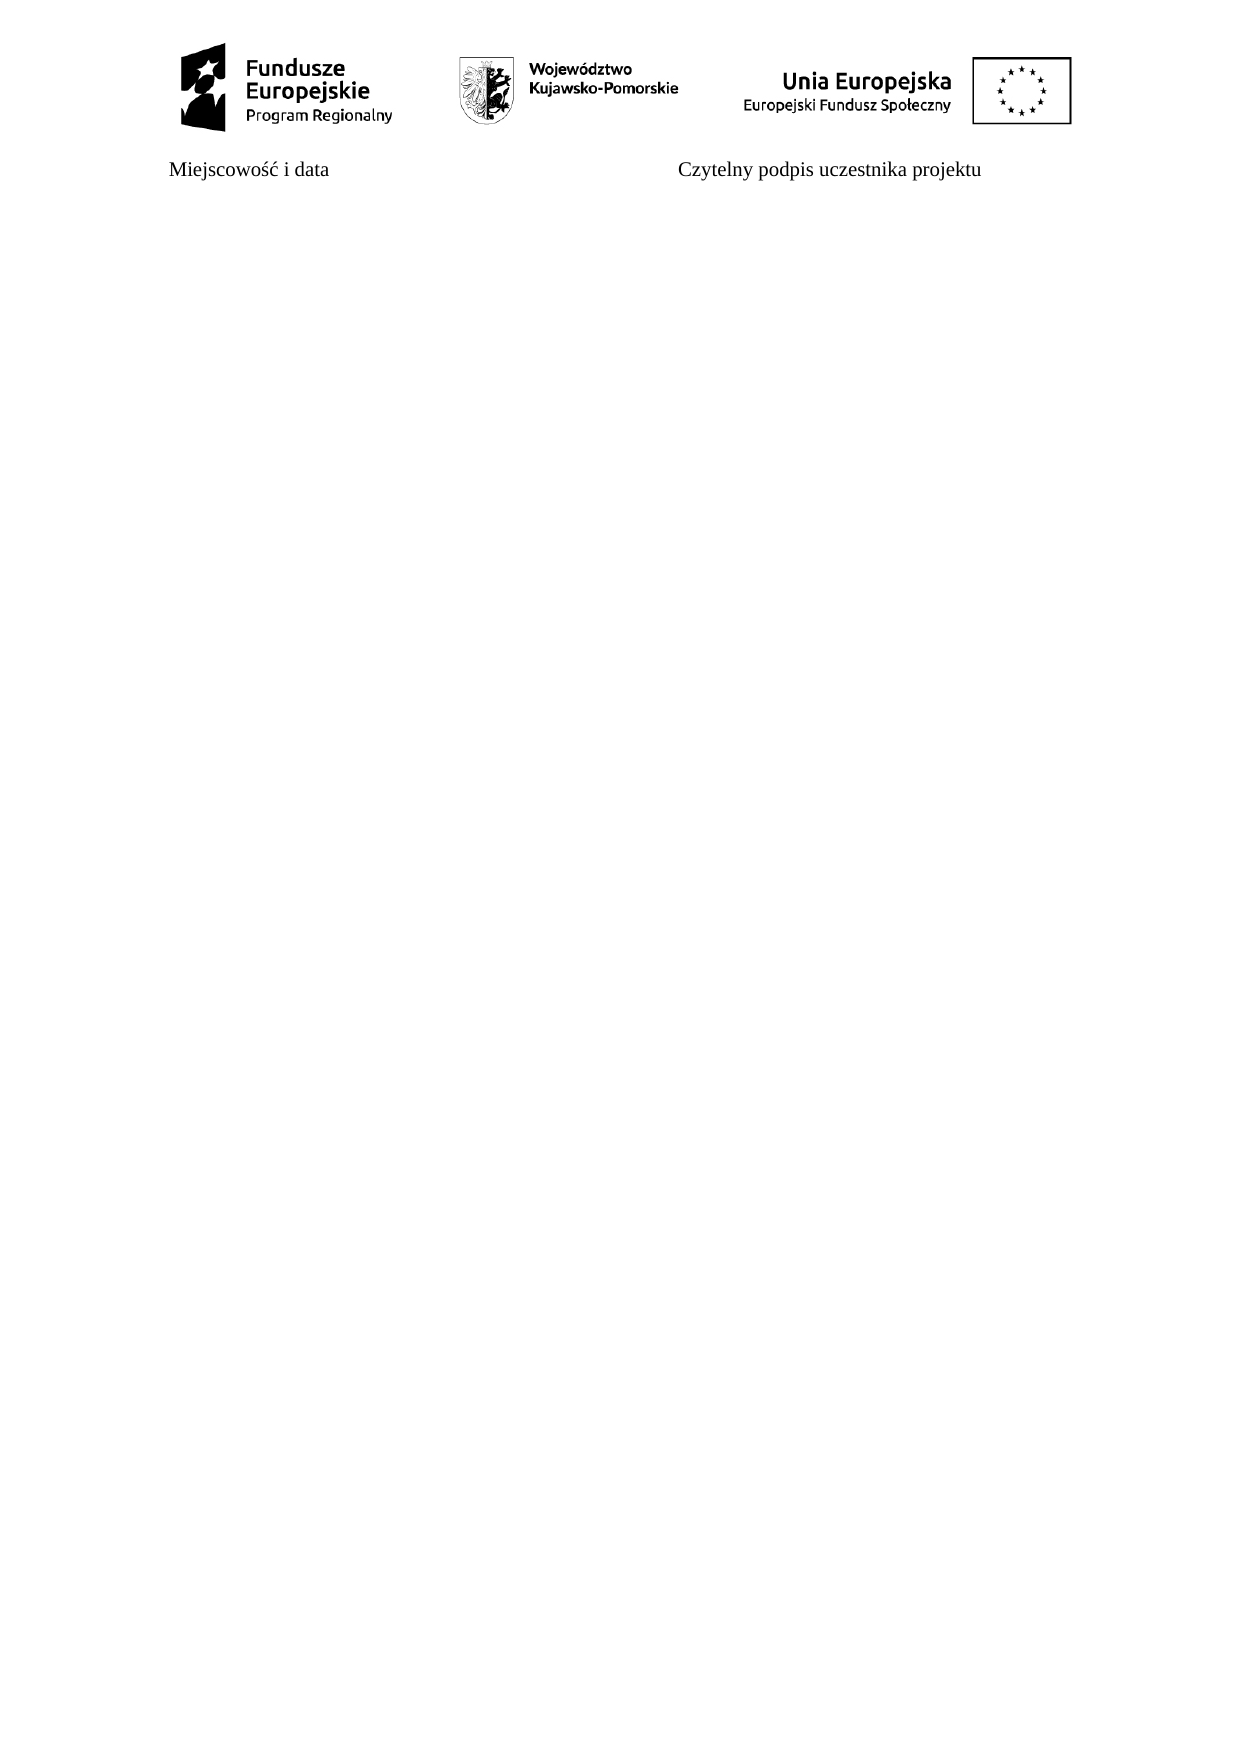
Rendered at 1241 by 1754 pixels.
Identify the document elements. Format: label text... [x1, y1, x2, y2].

picture [159, 20, 1093, 148]
text Miejscowość i data Czytelny podpis uczestnika projektu [148, 148, 1093, 181]
